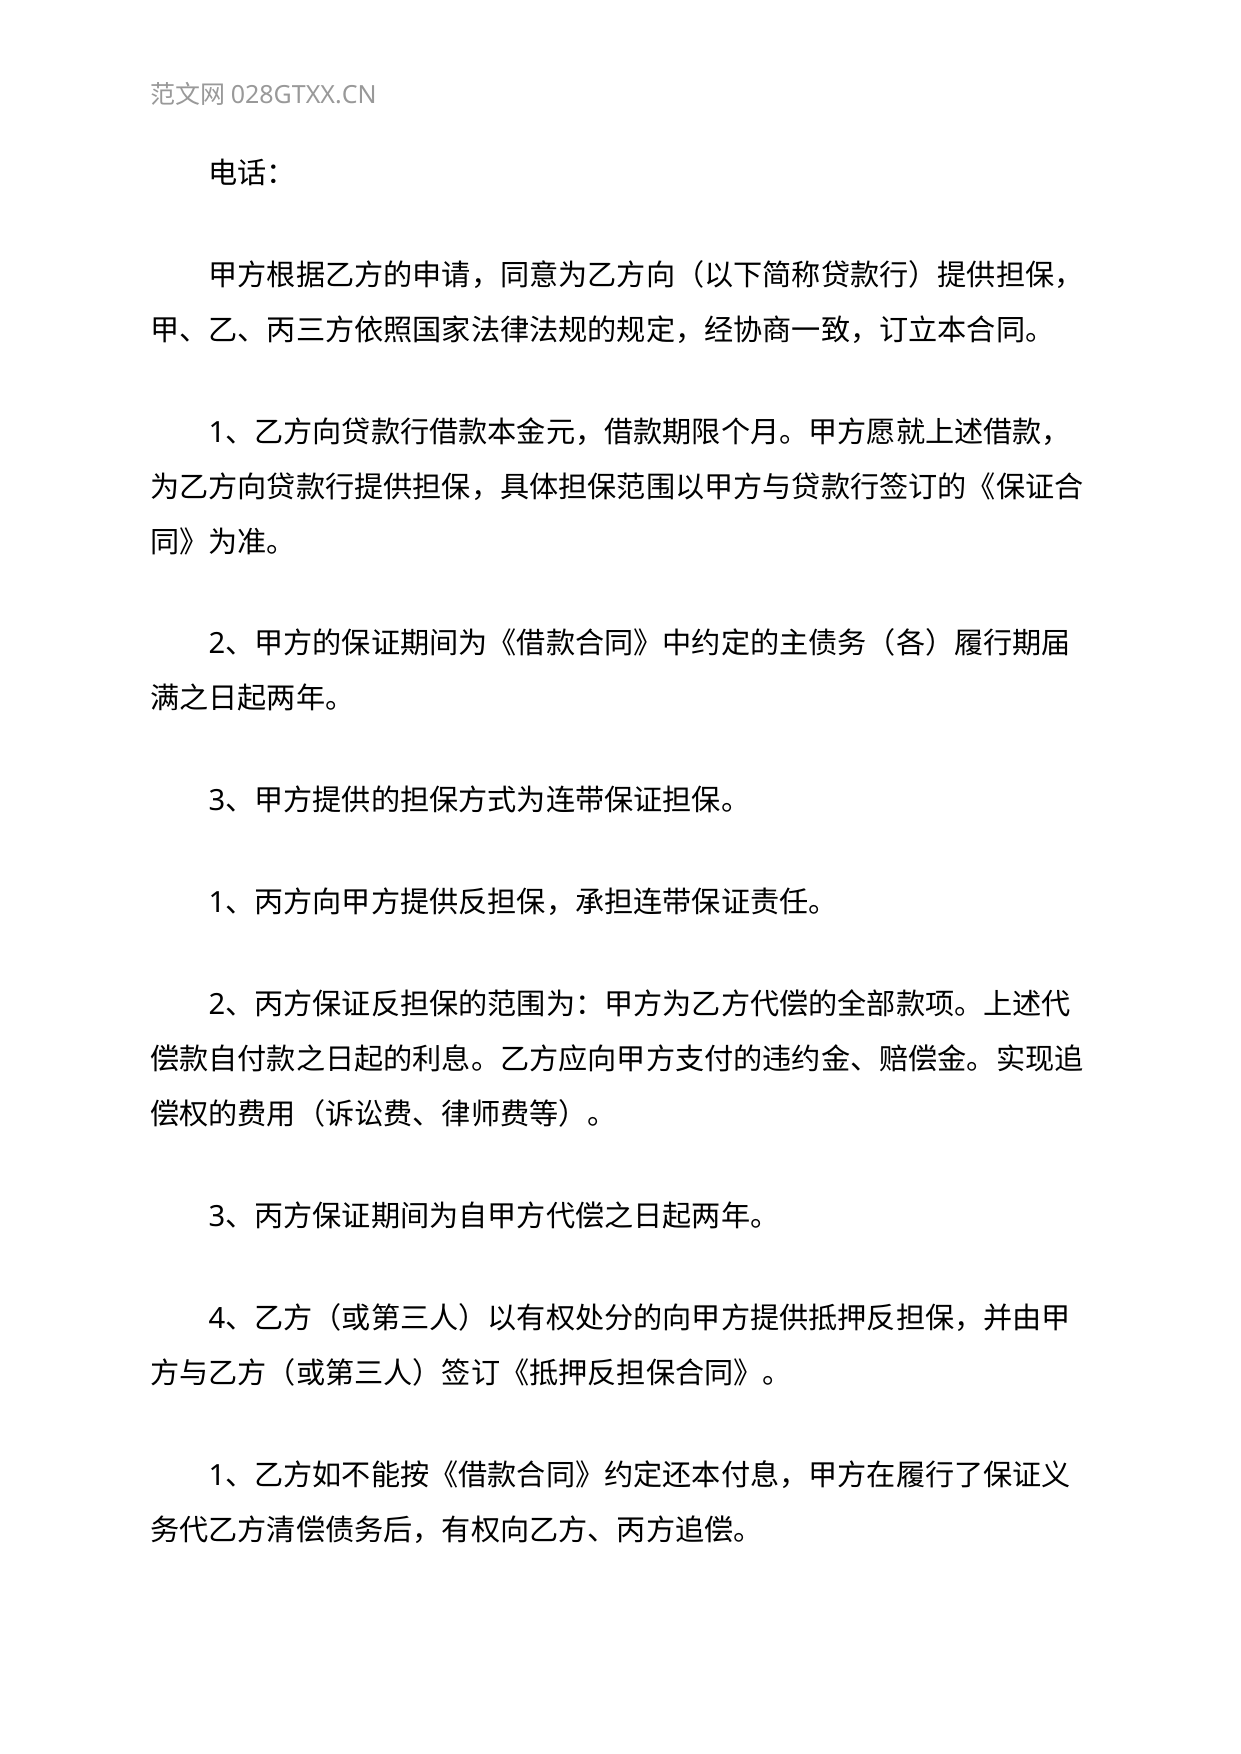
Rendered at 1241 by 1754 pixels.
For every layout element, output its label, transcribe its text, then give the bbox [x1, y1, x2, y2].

text 2、丙方保证反担保的范围为：甲方为乙方代偿的全部款项。上述代偿款自付款之日起的利息。乙方应向甲方支付的违约金、赔偿金。实现追偿权的费用（诉讼费、律师费等）。 [150, 981, 1090, 1133]
text 1、乙方向贷款行借款本金元，借款期限个月。甲方愿就上述借款，为乙方向贷款行提供担保，具体担保范围以甲方与贷款行签订的《保证合同》为准。 [150, 408, 1090, 561]
text 2、甲方的保证期间为《借款合同》中约定的主债务（各）履行期届满之日起两年。 [150, 620, 1090, 717]
text 电话： [150, 150, 1090, 192]
text 3、丙方保证期间为自甲方代偿之日起两年。 [150, 1192, 1090, 1235]
text 3、甲方提供的担保方式为连带保证担保。 [150, 777, 1090, 819]
text 1、丙方向甲方提供反担保，承担连带保证责任。 [150, 879, 1090, 921]
text 1、乙方如不能按《借款合同》约定还本付息，甲方在履行了保证义务代乙方清偿债务后，有权向乙方、丙方追偿。 [150, 1451, 1090, 1548]
text 4、乙方（或第三人）以有权处分的向甲方提供抵押反担保，并由甲方与乙方（或第三人）签订《抵押反担保合同》。 [150, 1294, 1090, 1392]
text 甲方根据乙方的申请，同意为乙方向（以下简称贷款行）提供担保，甲、乙、丙三方依照国家法律法规的规定，经协商一致，订立本合同。 [150, 252, 1090, 349]
